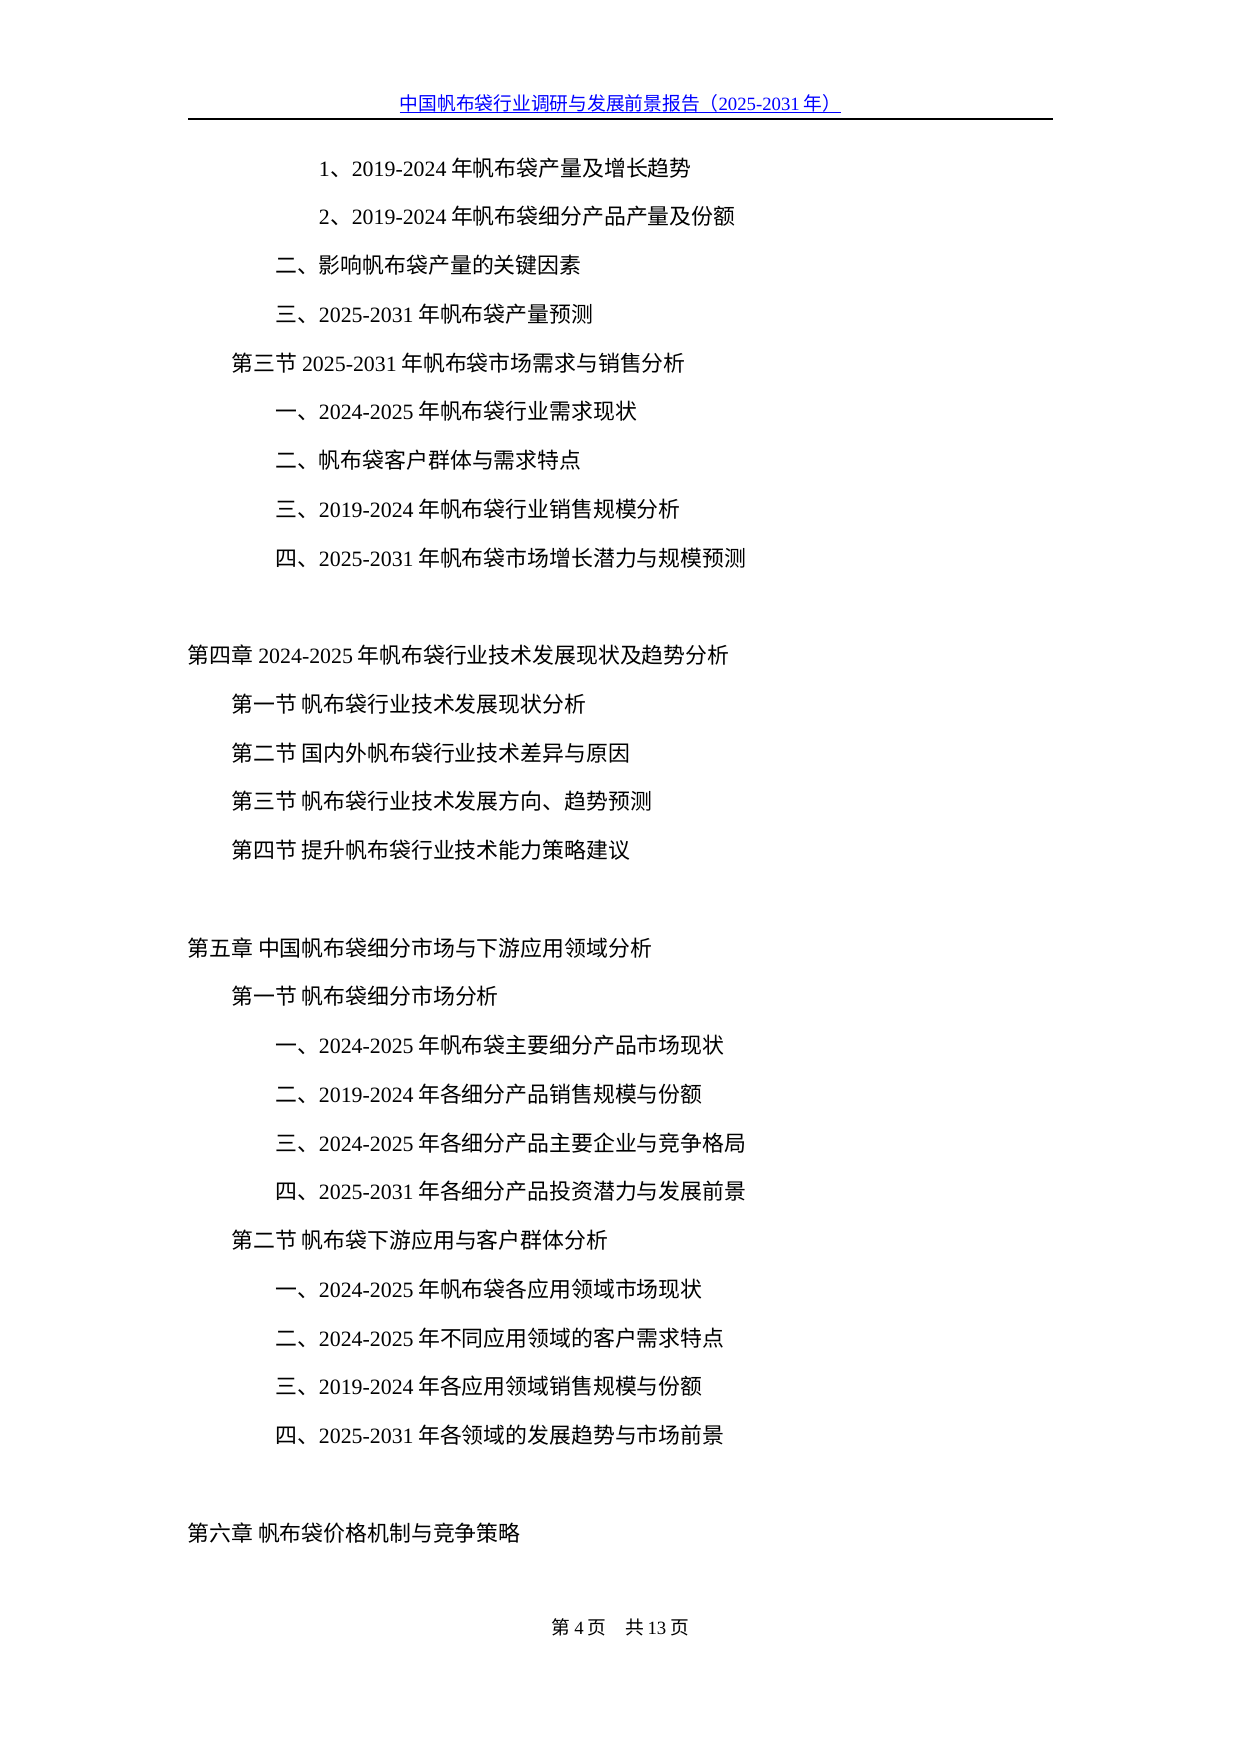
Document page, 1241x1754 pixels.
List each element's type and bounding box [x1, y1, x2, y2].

text [187, 150, 1053, 1548]
